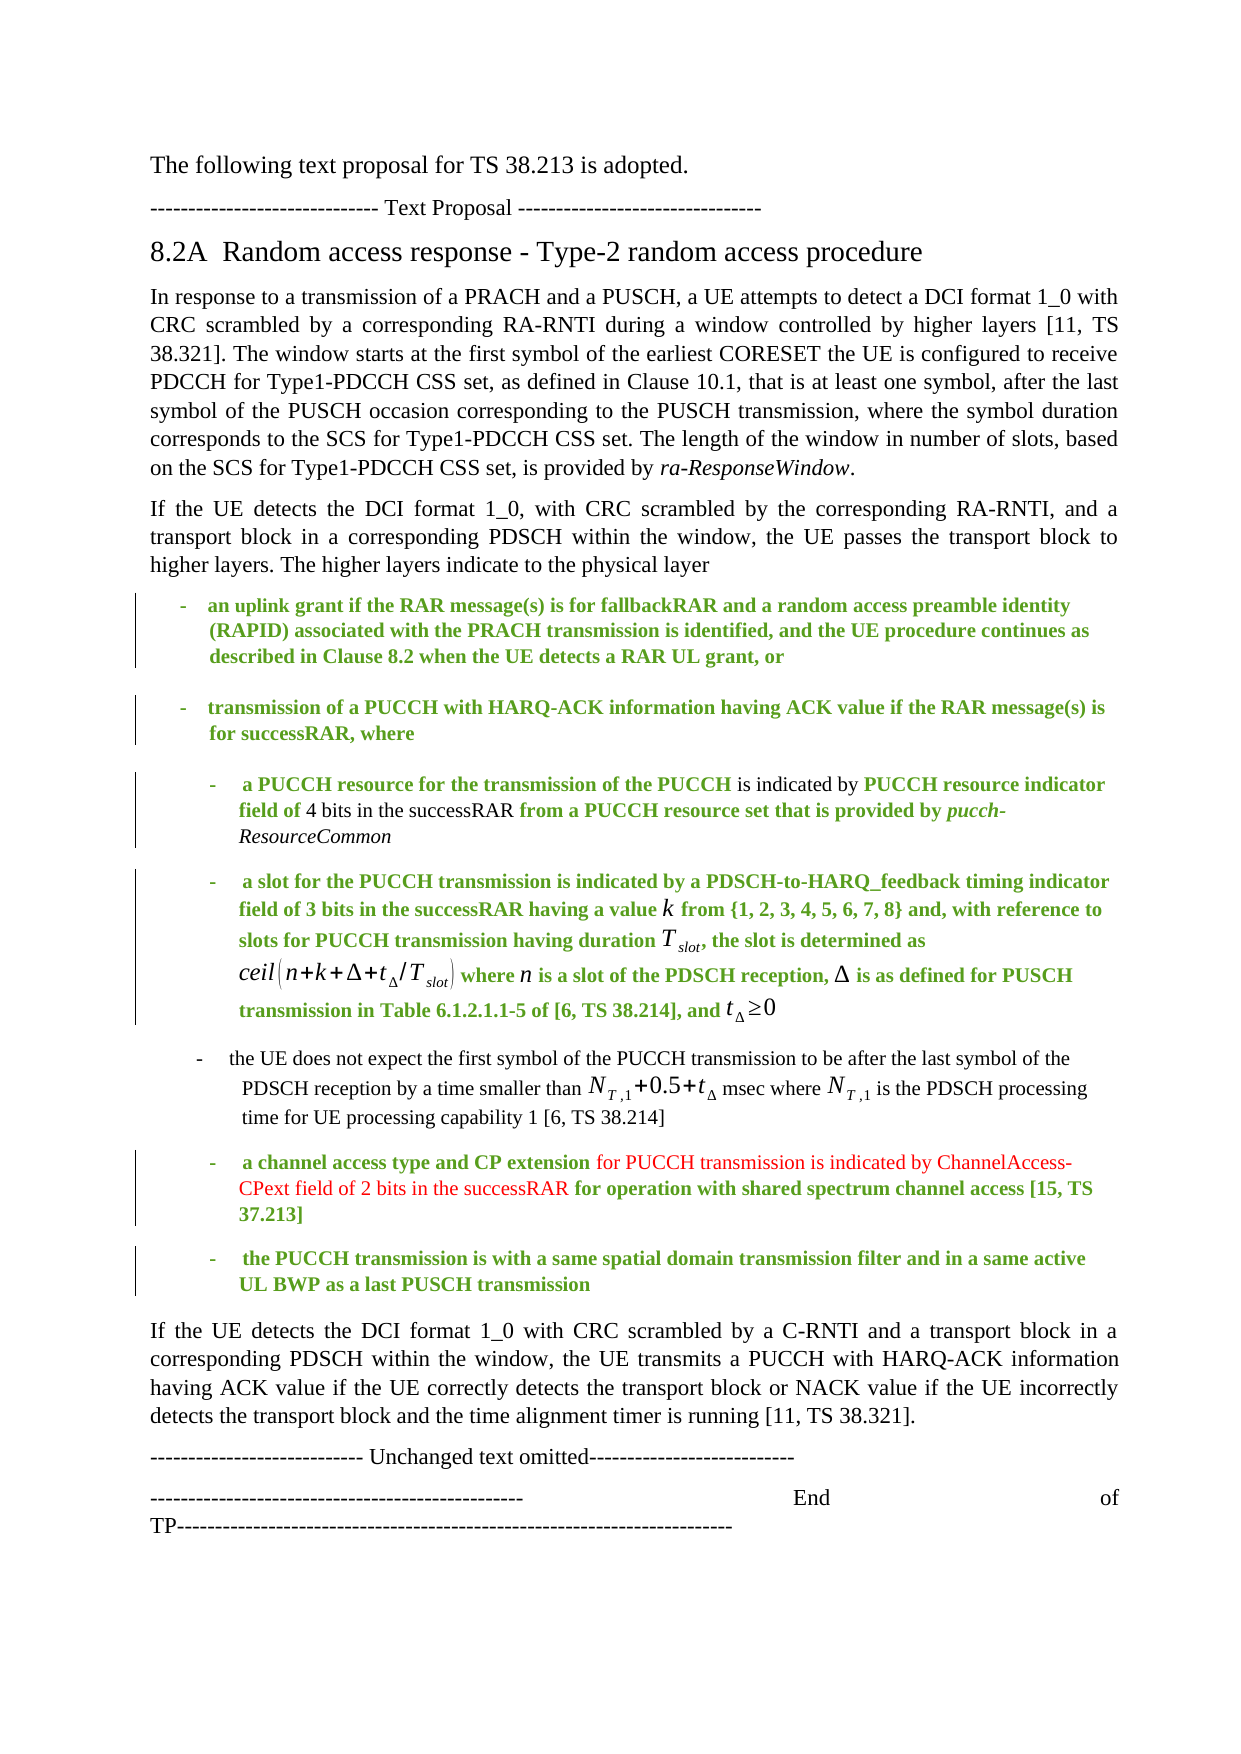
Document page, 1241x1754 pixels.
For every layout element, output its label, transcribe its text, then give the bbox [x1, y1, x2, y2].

text If the UE detects the DCI format 1_0, with CRC scrambled by the corresponding RA-RNTI, and a transport block in a corresponding PDSCH within the window, the UE passes the transport block to higher layers. The higher layers indicate to the physical layer [150, 495, 1120, 578]
text - the UE does not expect the first symbol of the PUCCH transmission to be after the last symbol of the PDSCH reception by a time smaller than msec where is the PDSCH processing time for UE processing capability 1 [6, TS 38.214] [196, 1046, 1120, 1129]
text 8.2A Random access response - Type-2 random access procedure [150, 234, 1120, 268]
text The following text proposal for TS 38.213 is adopted. [150, 150, 1120, 179]
text - a PUCCH resource for the transmission of the PUCCH is indicated by PUCCH resource indicator field of 4 bits in the successRAR from a PUCCH resource set that is provided by pucch-ResourceCommon [209, 772, 1120, 848]
text ------------------------------ Text Proposal -------------------------------- [150, 193, 1120, 220]
text - an uplink grant if the RAR message(s) is for fallbackRAR and a random access preamble identity (RAPID) associated with the PRACH transmission is identified, and the UE procedure continues as described in Clause 8.2 when the UE detects a RAR UL grant, or [179, 592, 1120, 668]
text If the UE detects the DCI format 1_0 with CRC scrambled by a C-RNTI and a transport block in a corresponding PDSCH within the window, the UE transmits a PUCCH with HARQ-ACK information having ACK value if the UE correctly detects the transport block or NACK value if the UE incorrectly detects the transport block and the time alignment timer is running [11, TS 38.321]. [150, 1317, 1120, 1429]
text In response to a transmission of a PRACH and a PUSCH, a UE attempts to detect a DCI format 1_0 with CRC scrambled by a corresponding RA-RNTI during a window controlled by higher layers [11, TS 38.321]. The window starts at the first symbol of the earliest CORESET the UE is configured to receive PDCCH for Type1-PDCCH CSS set, as defined in Clause 10.1, that is at least one symbol, after the last symbol of the PUSCH occasion corresponding to the PUSCH transmission, where the symbol duration corresponds to the SCS for Type1-PDCCH CSS set. The length of the window in number of slots, based on the SCS for Type1-PDCCH CSS set, is provided by ra-ResponseWindow. [150, 283, 1120, 480]
text - the PUCCH transmission is with a same spatial domain transmission filter and in a same active UL BWP as a last PUSCH transmission [209, 1246, 1120, 1296]
text ------------------------------------------------- End of TP------------------------------------------------------------------------- [150, 1484, 1120, 1539]
text - transmission of a PUCCH with HARQ-ACK information having ACK value if the RAR message(s) is for successRAR, where [179, 695, 1120, 745]
text - a slot for the PUCCH transmission is indicated by a PDSCH-to-HARQ_feedback timing indicator field of 3 bits in the successRAR having a value from {1, 2, 3, 4, 5, 6, 7, 8} and, with reference to slots for PUCCH transmission having duration , the slot is determined as where is a slot of the PDSCH reception, is as defined for PUSCH transmission in Table 6.1.2.1.1-5 of [6, TS 38.214], and [209, 869, 1120, 1025]
text ---------------------------- Unchanged text omitted--------------------------- [150, 1443, 1120, 1469]
text - a channel access type and CP extension for PUCCH transmission is indicated by ChannelAccess-CPext field of 2 bits in the successRAR for operation with shared spectrum channel access [15, TS 37.213] [209, 1150, 1120, 1226]
